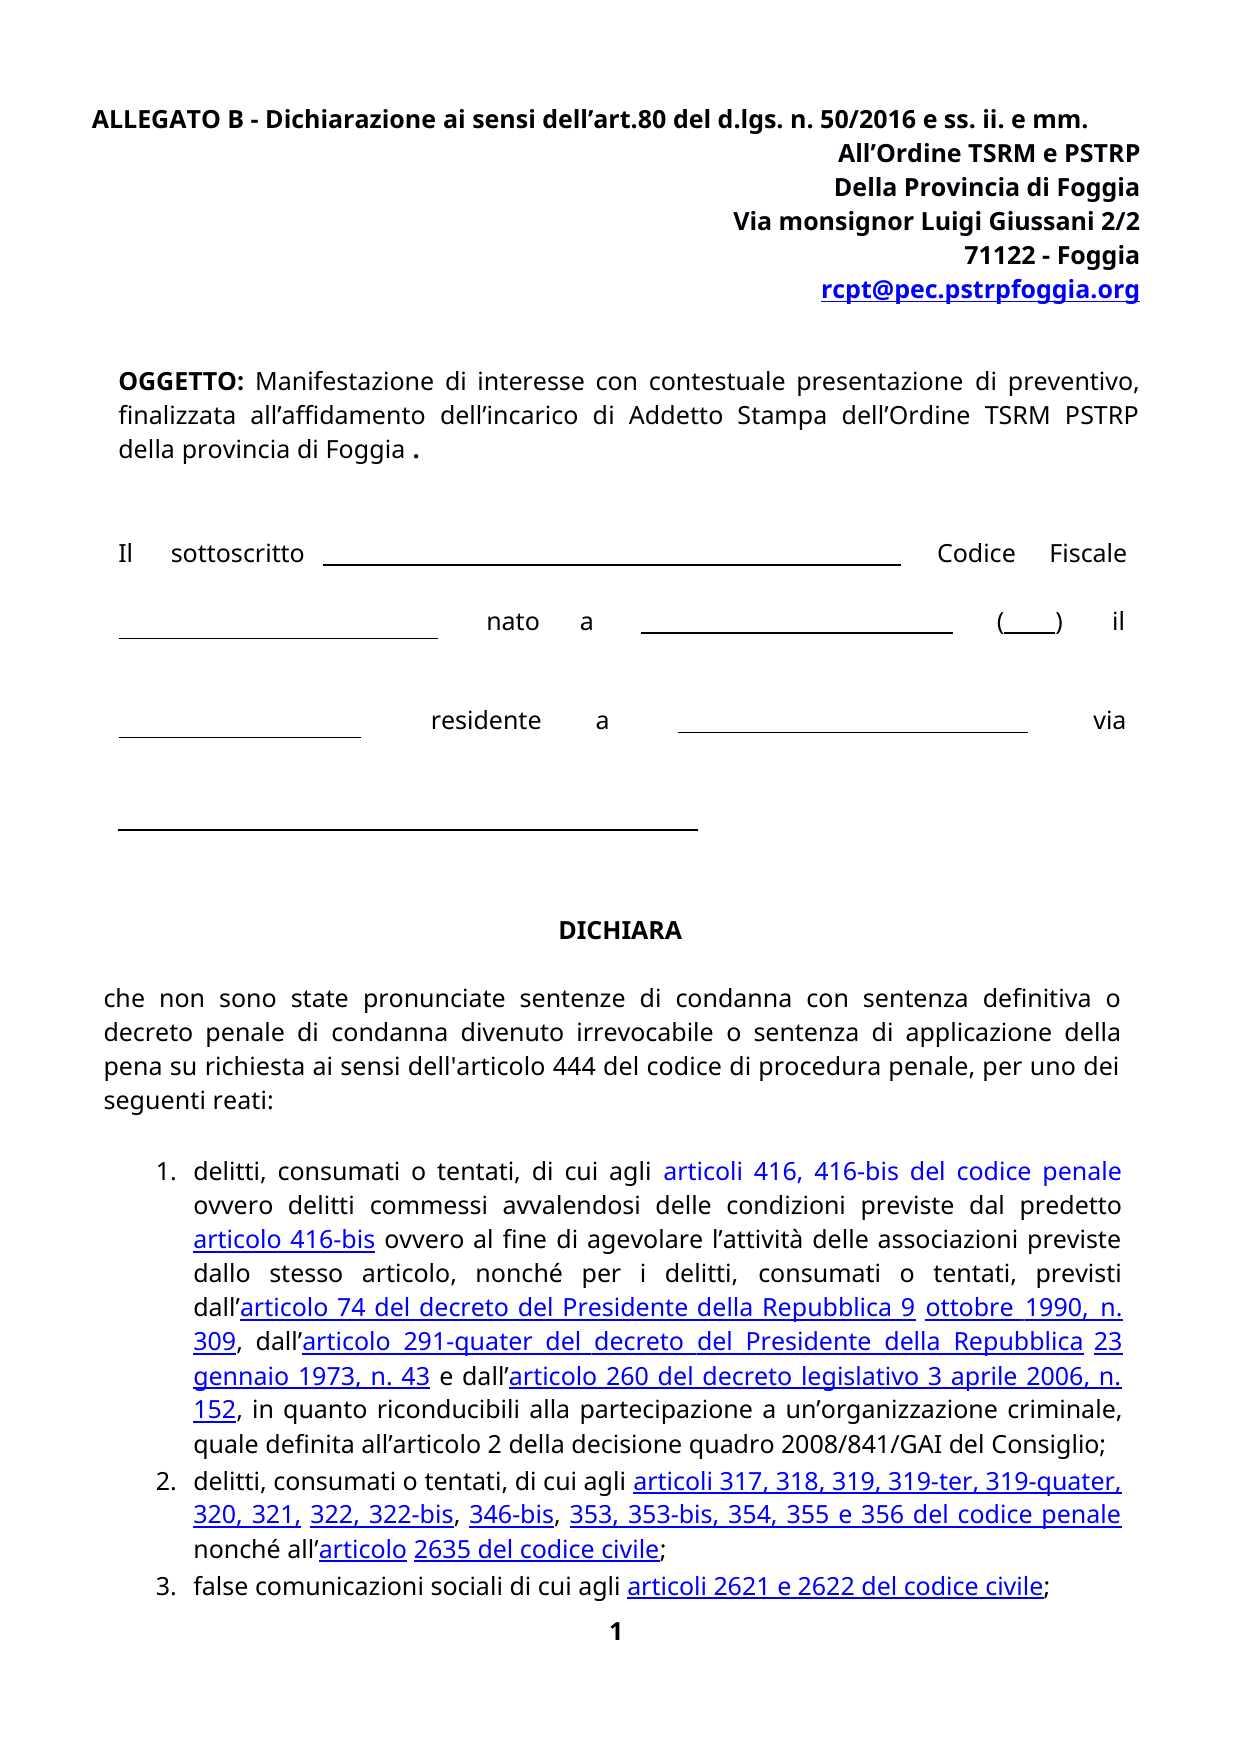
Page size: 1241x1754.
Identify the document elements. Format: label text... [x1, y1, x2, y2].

text rcpt@pec.pstrpfoggia.org [92, 272, 1140, 306]
text Via monsignor Luigi Giussani 2/2 [92, 204, 1140, 238]
text Della Provincia di Foggia [92, 169, 1140, 204]
text che non sono state pronunciate sentenze di condanna con sentenza definitiva o decreto penale di condanna divenuto irrevocabile o sentenza di applicazione della pena su richiesta ai sensi dell'articolo 444 del codice di procedura penale, per uno dei seguenti reati: [103, 980, 1122, 1117]
text 71122 - Foggia [92, 238, 1140, 272]
list false comunicazioni sociali di cui agli articoli 2621 e 2622 del codice civile; [156, 1568, 1140, 1602]
subtitle DICHIARA [226, 912, 1014, 946]
text residente a via [431, 703, 1140, 737]
text All’Ordine TSRM e PSTRP [92, 136, 1140, 169]
subtitle ALLEGATO B - Dichiarazione ai sensi dell’art.80 del d.lgs. n. 50/2016 e ss. ii. e mm. [92, 101, 1140, 136]
list delitti, consumati o tentati, di cui agli articoli 317, 318, 319, 319-ter, 319-quater, 320, 321, 322, 322-bis, 346-bis, 353, 353-bis, 354, 355 e 356 del codice penale nonché all’articolo 2635 del codice civile; [156, 1463, 1122, 1565]
text nato a ( ) il [486, 603, 1140, 637]
list delitti, consumati o tentati, di cui agli articoli 416, 416-bis del codice penale ovvero delitti commessi avvalendosi delle condizioni previste dal predetto articolo 416-bis ovvero al fine di agevolare l’attività delle associazioni previste dallo stesso articolo, nonché per i delitti, consumati o tentati, previsti dall’articolo 74 del decreto del Presidente della Repubblica 9 ottobre 1990, n. 309, dall’articolo 291-quater del decreto del Presidente della Repubblica 23 gennaio 1973, n. 43 e dall’articolo 260 del decreto legislativo 3 aprile 2006, n. 152, in quanto riconducibili alla partecipazione a un’organizzazione criminale, quale definita all’articolo 2 della decisione quadro 2008/841/GAI del Consiglio; [156, 1154, 1122, 1460]
text Il sottoscritto Codice Fiscale [118, 535, 1140, 569]
subtitle OGGETTO: Manifestazione di interesse con contestuale presentazione di preventivo, finalizzata all’affidamento dell’incarico di Addetto Stampa dell’Ordine TSRM PSTRP della provincia di Foggia . [118, 364, 1140, 466]
